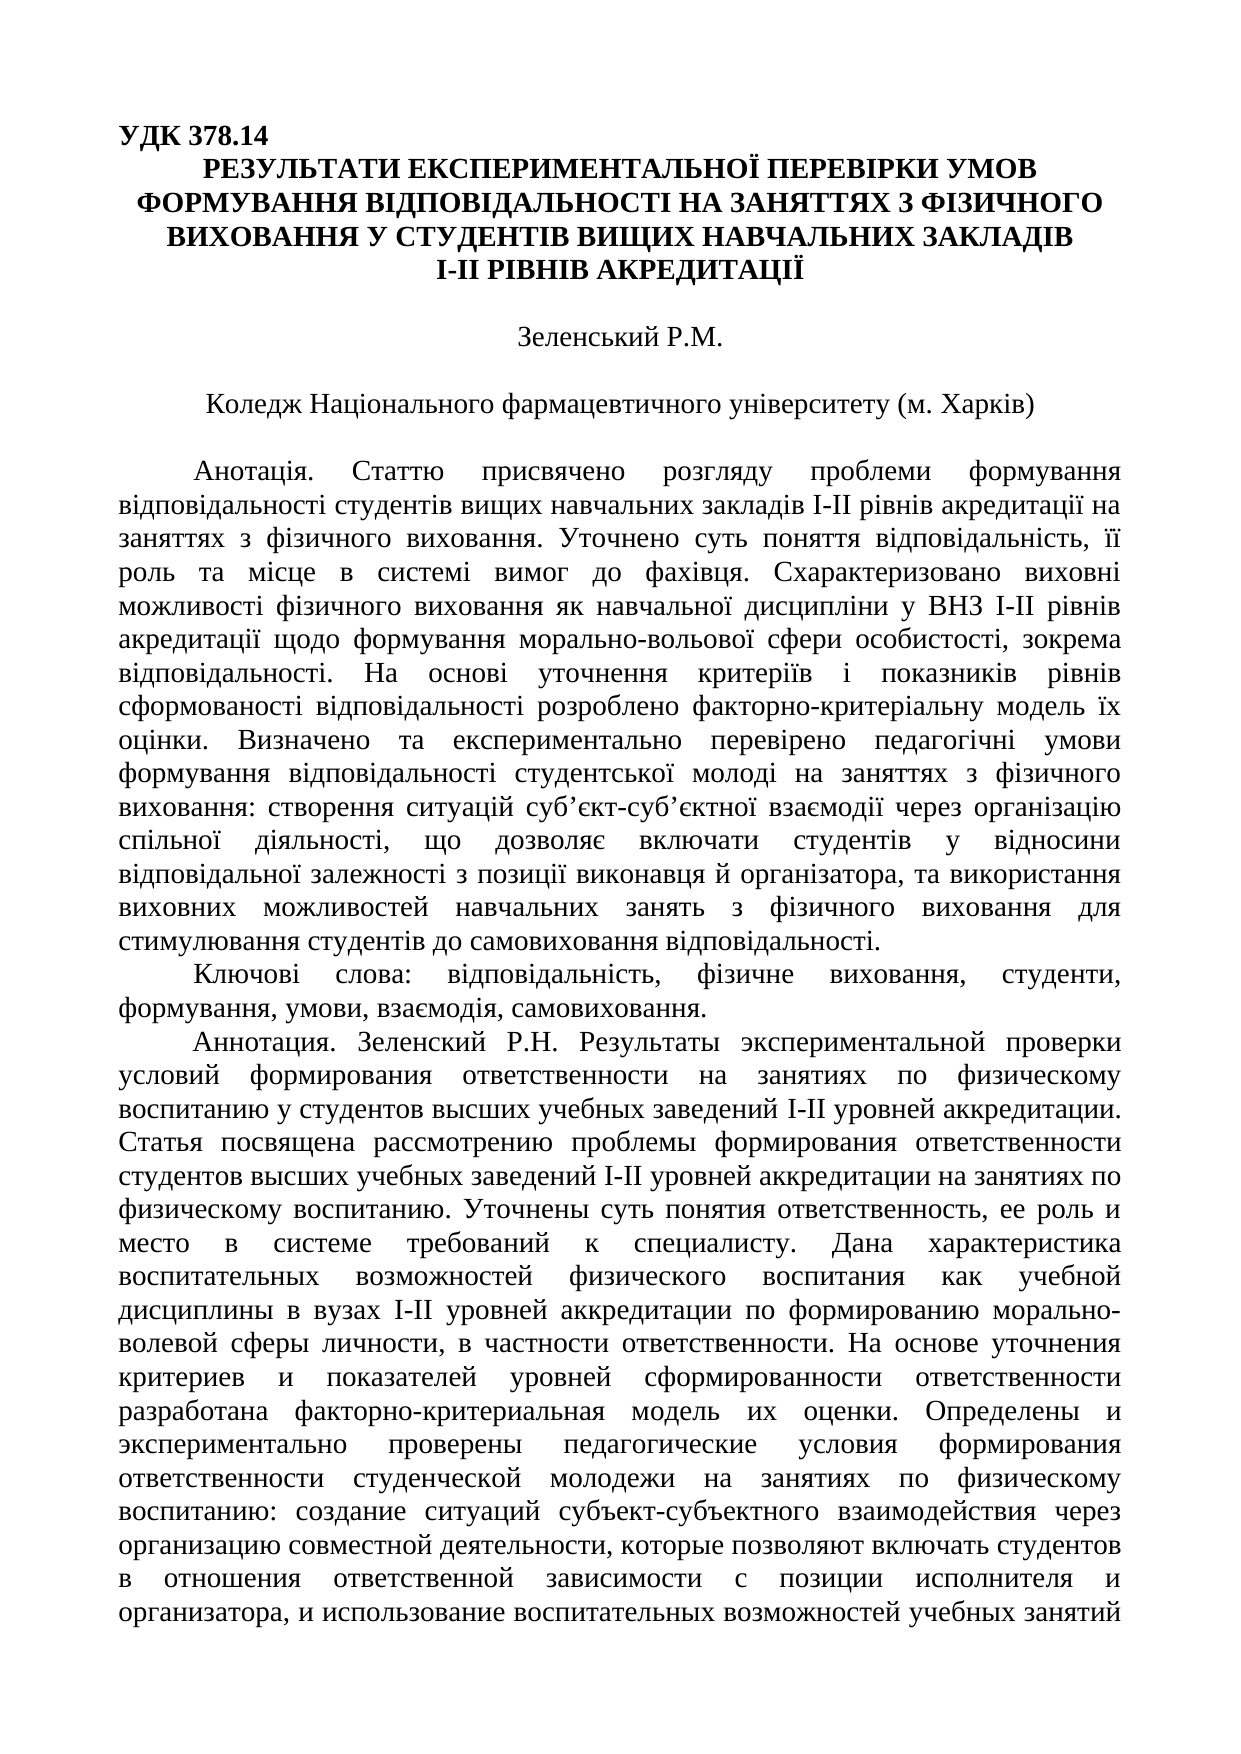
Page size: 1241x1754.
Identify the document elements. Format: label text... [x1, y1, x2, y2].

text Коледж Національного фармацевтичного університету (м. Харків) [118, 386, 1122, 420]
text Ключові слова: відповідальність, фізичне виховання, студенти, формування, умови, взаємодія, самовиховання. [118, 957, 1122, 1024]
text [118, 1024, 1122, 1627]
text Зеленський Р.М. [118, 319, 1122, 353]
text УДК 378.14 [118, 118, 1122, 152]
text Анотація. Статтю присвячено розгляду проблеми формування відповідальності студентів вищих навчальних закладів I-II рівнів акредитації на заняттях з фізичного виховання. Уточнено суть поняття відповідальність, її роль та місце в системі вимог до фахівця. Схарактеризовано виховні можливості фізичного виховання як навчальної дисципліни у ВНЗ I-II рівнів акредитації щодо формування морально-вольової сфери особистості, зокрема відповідальності. На основі уточнення критеріїв і показників рівнів сформованості відповідальності розроблено факторно-критеріальну модель їх оцінки. Визначено та експериментально перевірено педагогічні умови формування відповідальності студентської молоді на заняттях з фізичного виховання: створення ситуацій суб’єкт-суб’єктної взаємодії через організацію спільної діяльності, що дозволяє включати студентів у відносини відповідальної залежності з позиції виконавця й організатора, та використання виховних можливостей навчальних занять з фізичного виховання для стимулювання студентів до самовиховання відповідальності. [118, 453, 1122, 957]
text РЕЗУЛЬТАТИ ЕКСПЕРИМЕНТАЛЬНОЇ ПЕРЕВІРКИ УМОВ ФОРМУВАННЯ ВІДПОВІДАЛЬНОСТІ НА ЗАНЯТТЯХ З ФІЗИЧНОГО ВИХОВАННЯ У СТУДЕНТІВ ВИЩИХ НАВЧАЛЬНИХ ЗАКЛАДІВ I-II РІВНІВ АКРЕДИТАЦІЇ [118, 152, 1122, 286]
